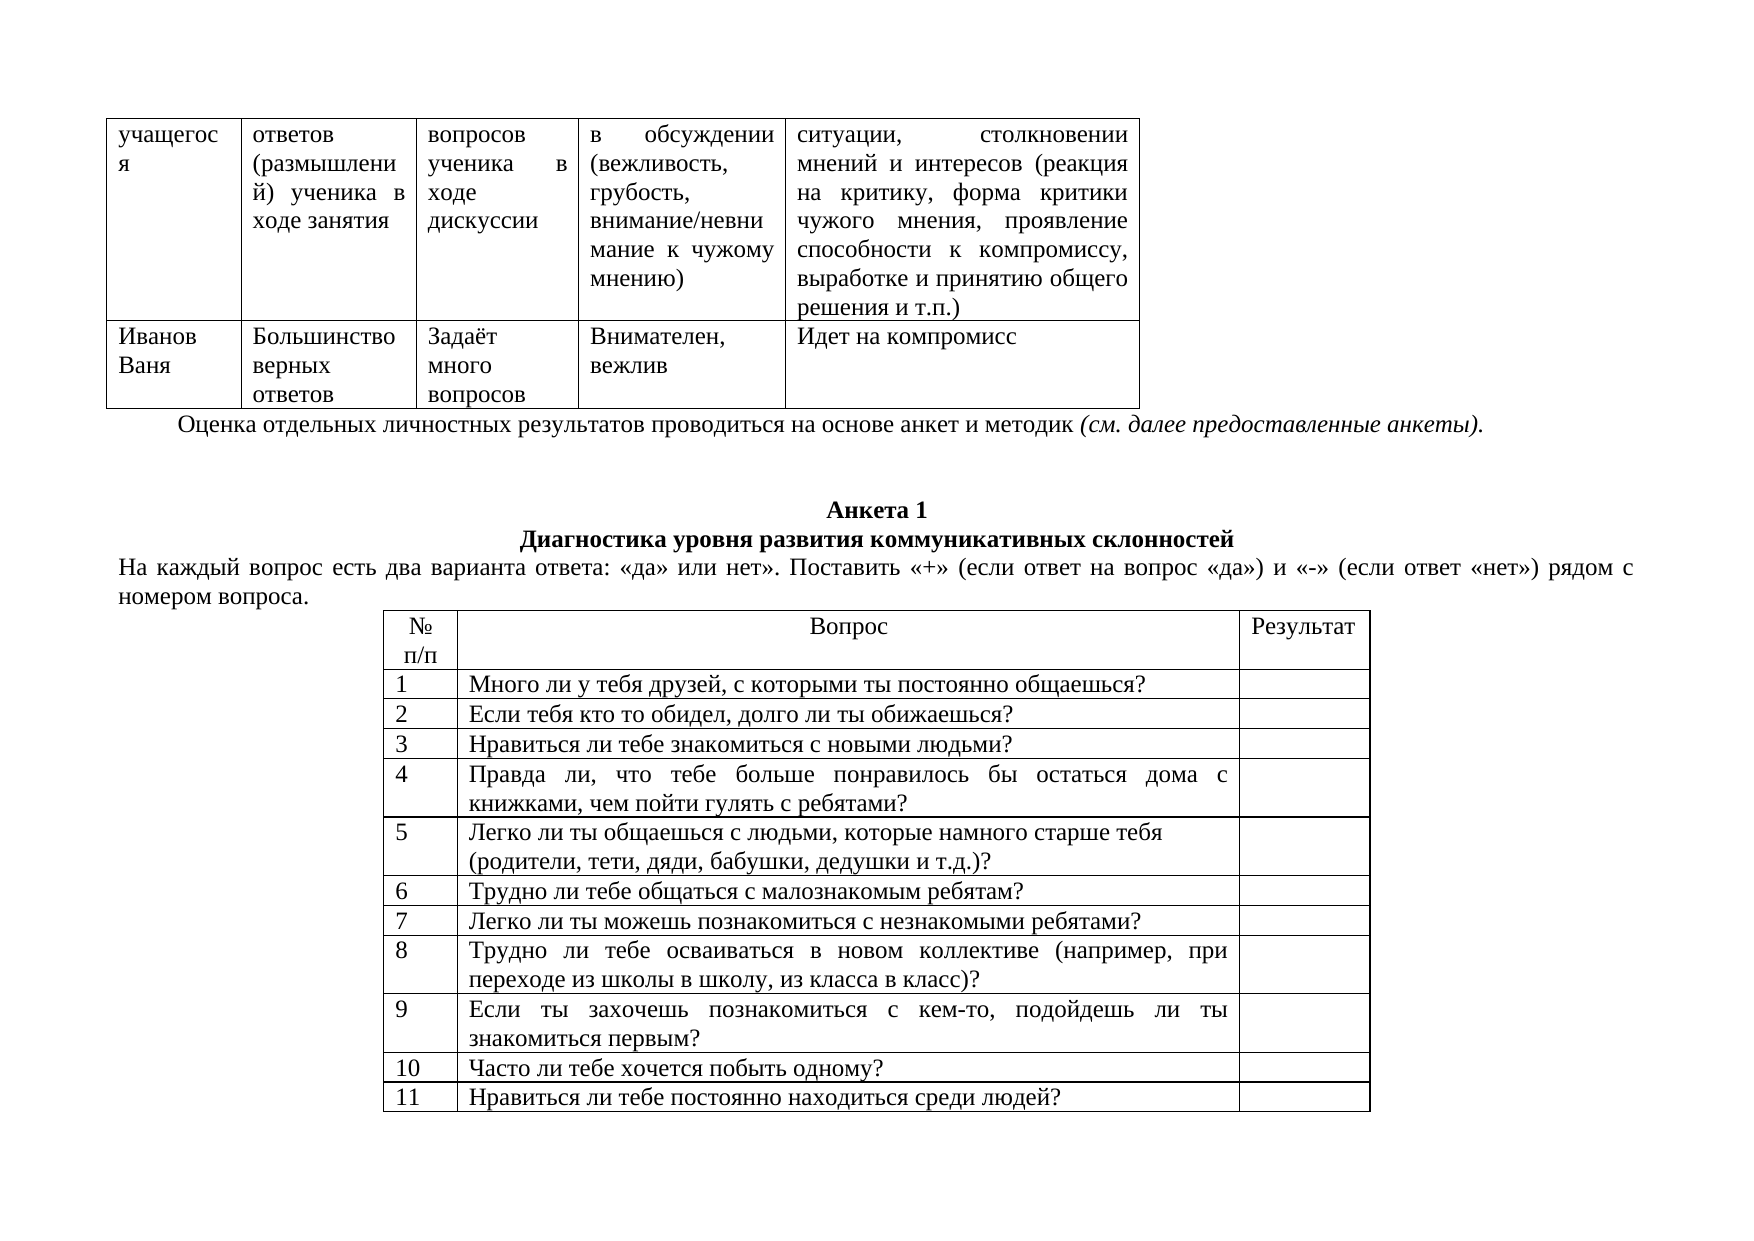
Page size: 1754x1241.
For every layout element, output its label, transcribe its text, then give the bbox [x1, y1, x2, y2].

table_cell 8 [384, 936, 457, 993]
table_cell Трудно ли тебе общаться с малознакомым ребятам? [458, 876, 1239, 905]
table_cell Трудно ли тебе осваиваться в новом коллективе (например, при переходе из школы в школу, из класса в класс)? [458, 936, 1239, 993]
table_cell Легко ли ты можешь познакомиться с незнакомыми ребятами? [458, 906, 1239, 934]
table_cell [1240, 759, 1369, 816]
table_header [579, 119, 785, 320]
table_cell Идет на компромисс [786, 321, 1139, 408]
table_cell [1240, 1083, 1369, 1111]
table_cell [1240, 729, 1369, 758]
table_cell 5 [384, 818, 457, 875]
table_cell [1240, 936, 1369, 993]
table_header Вопрос [458, 611, 1239, 668]
table_cell [1240, 699, 1369, 728]
text Анкета 1 [118, 495, 1636, 524]
table_cell [1240, 818, 1369, 875]
table_cell Внимателен, вежлив [579, 321, 785, 408]
table_header ФИО учащегося [107, 119, 241, 320]
table_cell 1 [384, 670, 457, 698]
table_cell 2 [384, 699, 457, 728]
table_cell Иванов Ваня [107, 321, 241, 408]
table_cell [1240, 994, 1369, 1052]
text Оценка отдельных личностных результатов проводиться на основе анкет и методик (см. далее предоставленные анкеты). [118, 409, 1636, 437]
table_cell Задаёт много вопросов [417, 321, 578, 408]
table_cell [1240, 670, 1369, 698]
table_cell [1240, 1053, 1369, 1081]
table_cell Часто ли тебе хочется побыть одному? [458, 1053, 1239, 1081]
table_cell Правда ли, что тебе больше понравилось бы остаться дома с книжками, чем пойти гулять с ребятами? [458, 759, 1239, 816]
table_cell Нравиться ли тебе постоянно находиться среди людей? [458, 1083, 1239, 1111]
text Диагностика уровня развития коммуникативных склонностей [118, 524, 1636, 552]
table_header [786, 119, 1139, 320]
table_cell Много ли у тебя друзей, с которыми ты постоянно общаешься? [458, 670, 1239, 698]
table_cell Нравиться ли тебе знакомиться с новыми людьми? [458, 729, 1239, 758]
text На каждый вопрос есть два варианта ответа: «да» или нет». Поставить «+» (если ответ на вопрос «да») и «-» (если ответ «нет») рядом с номером вопроса. [118, 552, 1636, 610]
table_cell [1240, 906, 1369, 934]
table_cell 10 [384, 1053, 457, 1081]
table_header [242, 119, 416, 320]
table_cell [1240, 876, 1369, 905]
table_cell 4 [384, 759, 457, 816]
table_header № п/п [384, 611, 457, 668]
table_cell Если ты захочешь познакомиться с кем-то, подойдешь ли ты знакомиться первым? [458, 994, 1239, 1052]
table_cell 7 [384, 906, 457, 934]
table_cell 9 [384, 994, 457, 1052]
table_header Результат [1240, 611, 1369, 668]
table_cell Если тебя кто то обидел, долго ли ты обижаешься? [458, 699, 1239, 728]
table_cell 6 [384, 876, 457, 905]
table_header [417, 119, 578, 320]
table_cell Большинство верных ответов [242, 321, 416, 408]
table_cell Легко ли ты общаешься с людьми, которые намного старше тебя (родители, тети, дяди, бабушки, дедушки и т.д.)? [458, 818, 1239, 875]
table_cell 3 [384, 729, 457, 758]
table_cell 11 [384, 1083, 457, 1111]
